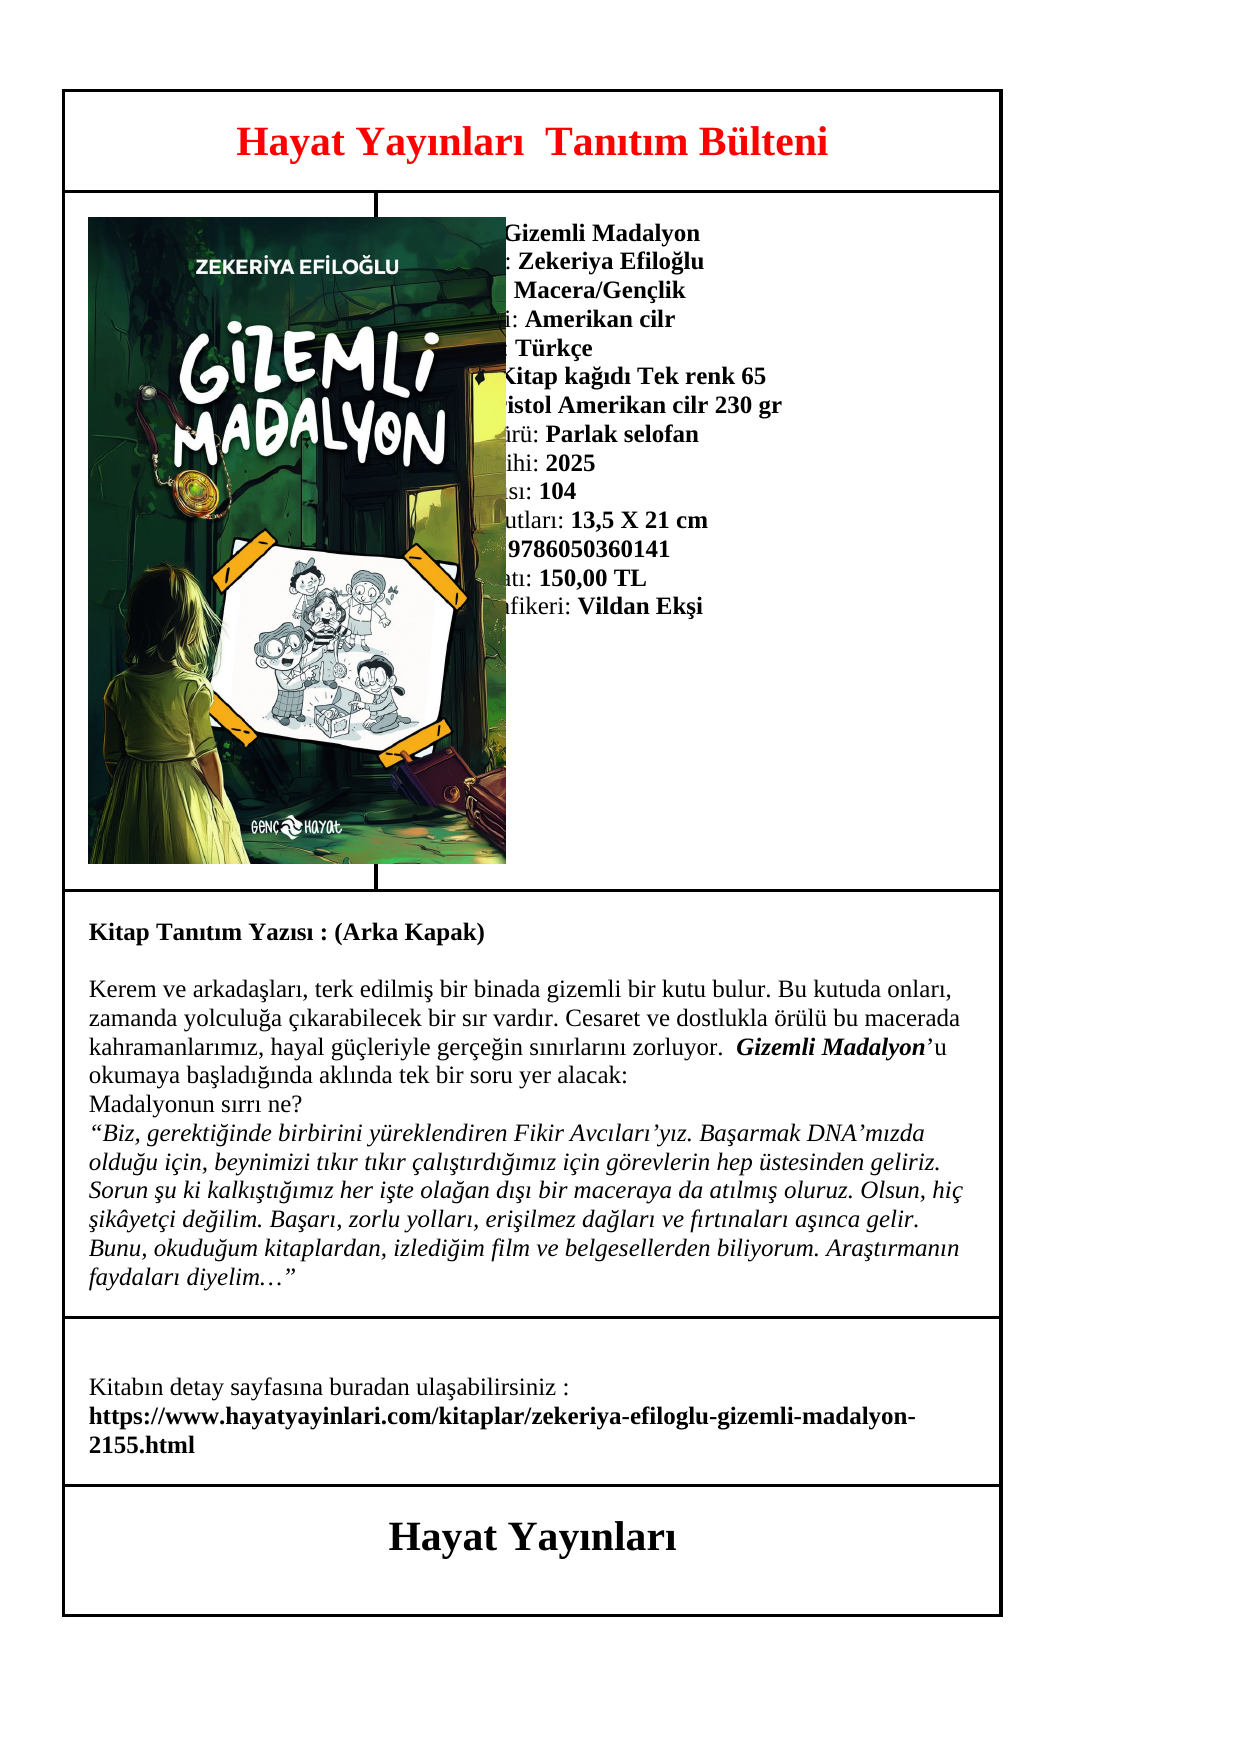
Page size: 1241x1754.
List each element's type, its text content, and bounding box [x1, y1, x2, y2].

table_cell Eser Adı: Gizemli Madalyon Yazar Adı: Zekeriya Efiloğlu Tür Serisi: Macera/Gençlik Cilt Bilgisi: Amerikan cilr Kitap Dili: Türkçe İç Sayfa: Kitap kağıdı Tek renk 65 Kapak: Bristol Amerikan cilr 230 gr Selefon Türü: Parlak selofan Basım Tarihi: 2025 Sayfa Sayısı: 104 Kitap Boyutları: 13,5 X 21 cm ISBN No: 9786050360141 Etiket Fiyatı: 150,00 TL Kapak Grafikeri: Vildan Ekşi [378, 193, 999, 889]
picture [88, 217, 506, 864]
table_cell Hayat Yayınları [65, 1487, 999, 1613]
table_cell Kitap Tanıtım Yazısı : (Arka Kapak) Kerem ve arkadaşları, terk edilmiş bir binada gizemli bir kutu bulur. Bu kutuda onları, zamanda yolculuğa çıkarabilecek bir sır vardır. Cesaret ve dostlukla örülü bu macerada kahramanlarımız, hayal güçleriyle gerçeğin sınırlarını zorluyor. Gizemli Madalyon’u okumaya başladığında aklında tek bir soru yer alacak: Madalyonun sırrı ne? “Biz, gerektiğinde birbirini yüreklendiren Fikir Avcıları’yız. Başarmak DNA’mızda olduğu için, beynimizi tıkır tıkır çalıştırdığımız için görevlerin hep üstesinden geliriz. Sorun şu ki kalkıştığımız her işte olağan dışı bir maceraya da atılmış oluruz. Olsun, hiç şikâyetçi değilim. Başarı, zorlu yolları, erişilmez dağları ve fırtınaları aşınca gelir. Bunu, okuduğum kitaplardan, izlediğim film ve belgesellerden biliyorum. Araştırmanın faydaları diyelim…” [65, 892, 999, 1316]
table_cell Kitabın detay sayfasına buradan ulaşabilirsiniz : https://www.hayatyayinlari.com/kitaplar/zekeriya-efiloglu-gizemli-madalyon-2155.html [65, 1319, 999, 1484]
table_header Hayat Yayınları Tanıtım Bülteni [65, 92, 999, 189]
table_cell [65, 193, 374, 889]
